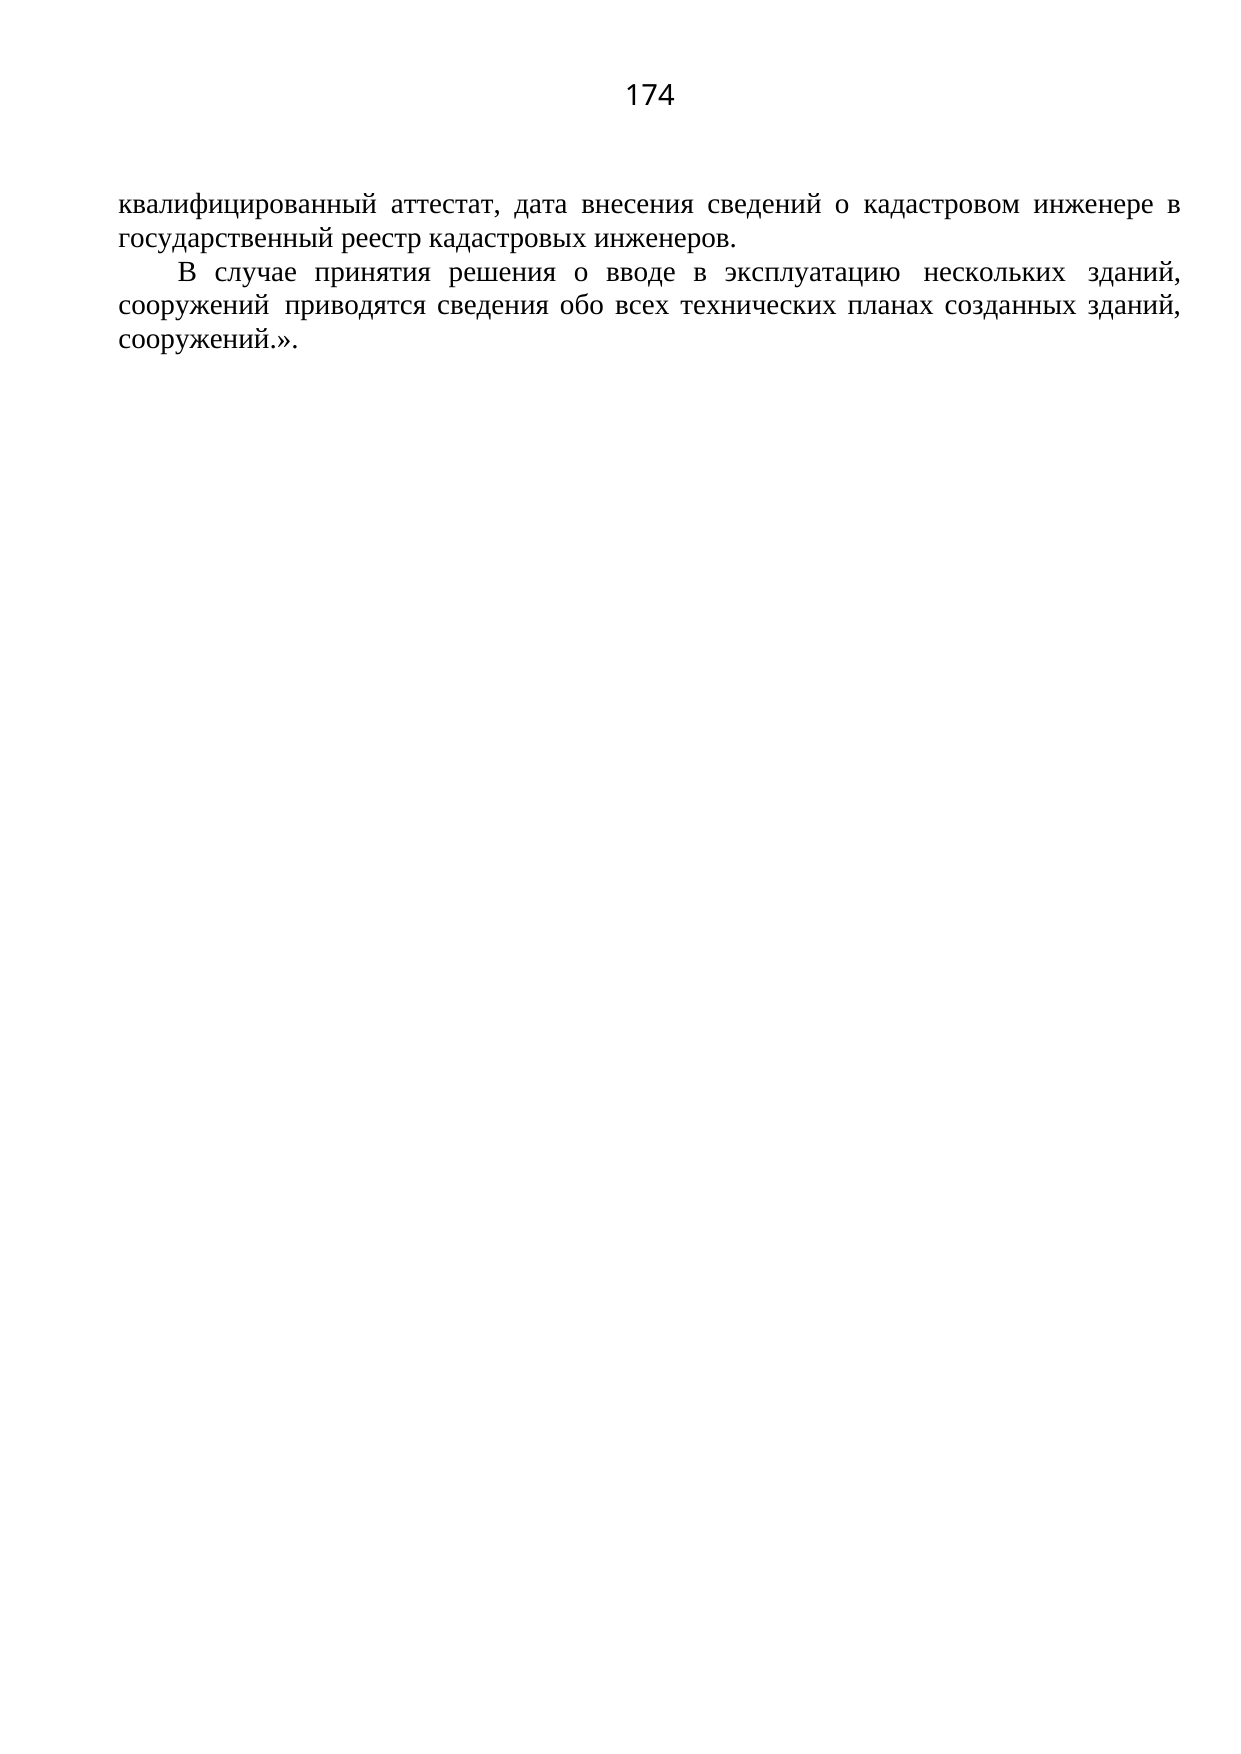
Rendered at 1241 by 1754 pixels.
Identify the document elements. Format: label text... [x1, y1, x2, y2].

text В случае принятия решения о вводе в эксплуатацию нескольких зданий, сооружений приводятся сведения обо всех технических планах созданных зданий, сооружений.». [118, 254, 1181, 354]
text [118, 187, 1181, 254]
